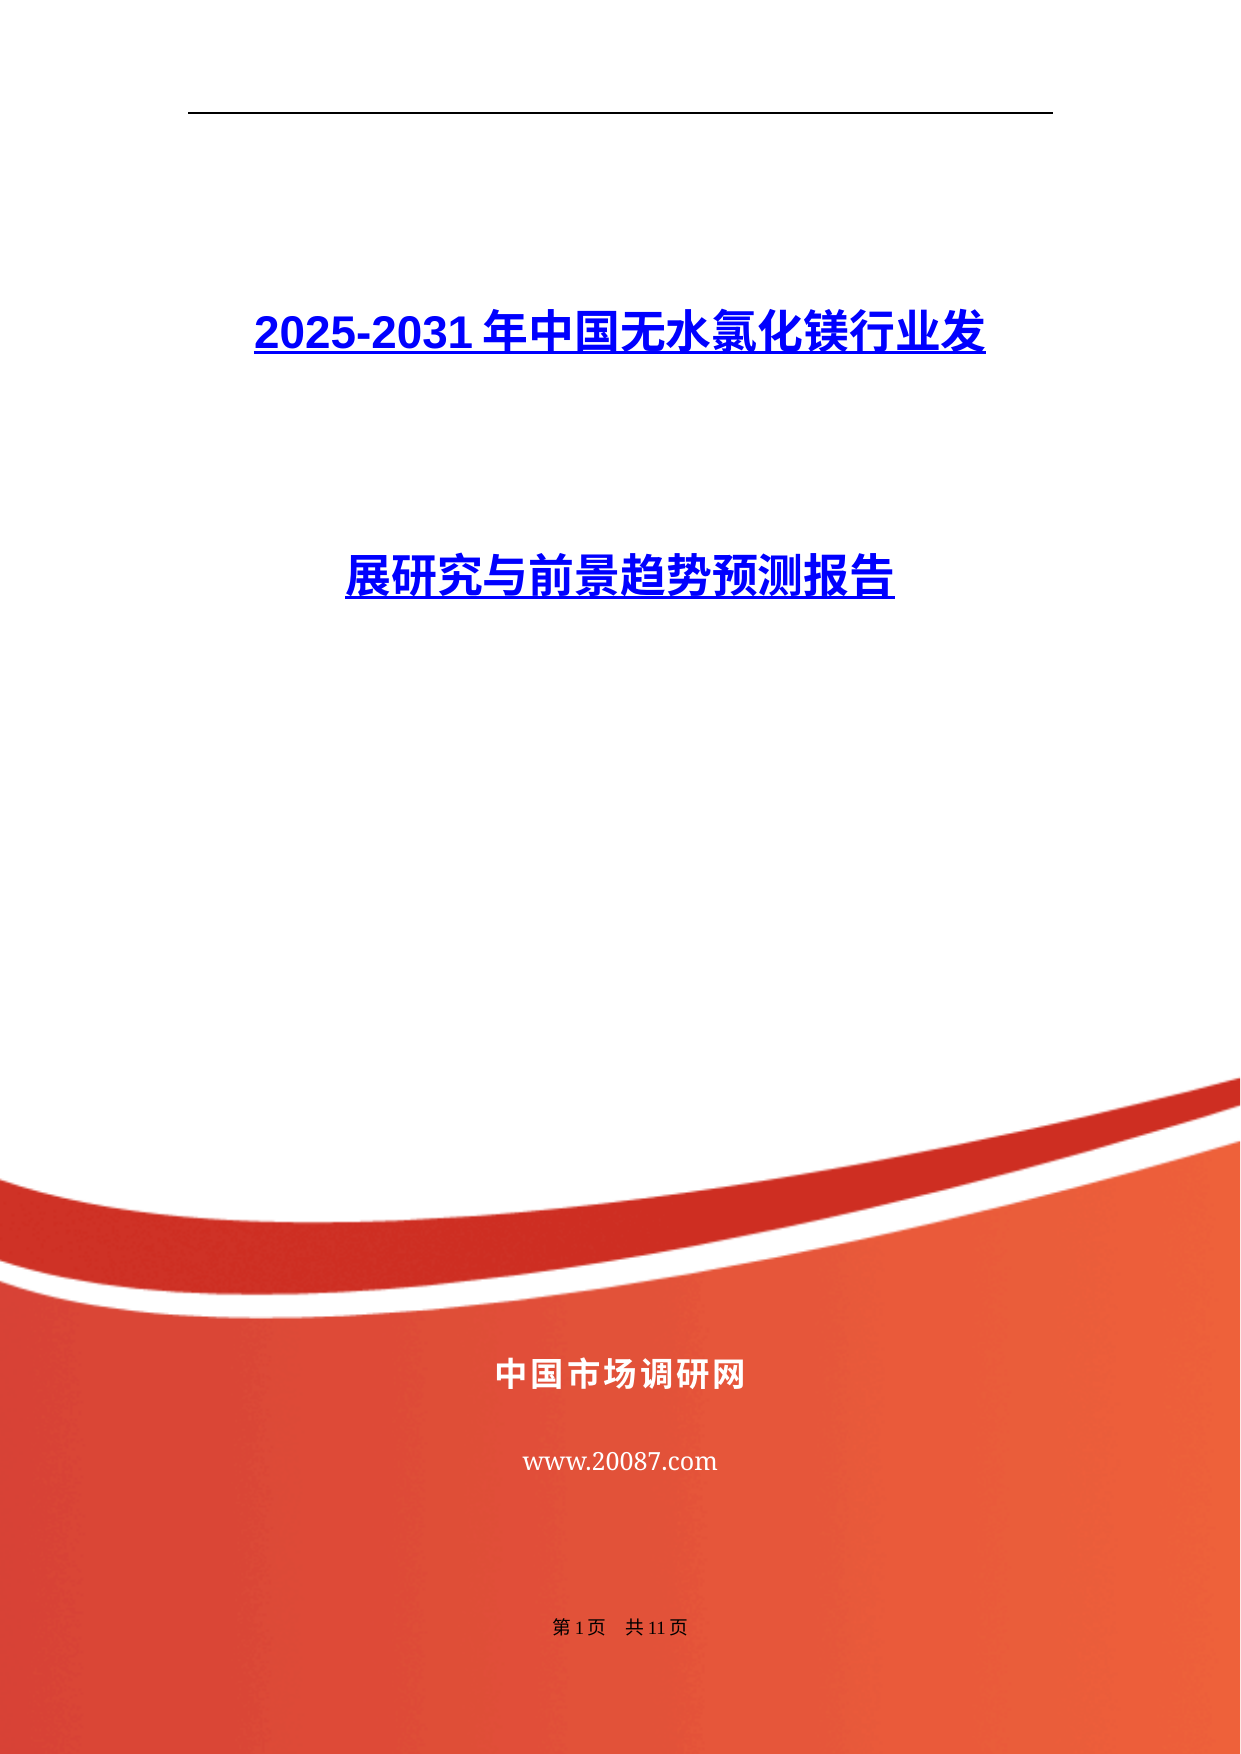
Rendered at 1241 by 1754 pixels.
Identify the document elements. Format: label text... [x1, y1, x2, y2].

text www.20087.com [187, 1428, 1053, 1493]
picture [0, 1006, 1241, 1754]
subtitle 中国市场调研网 [187, 1339, 1053, 1404]
table_header 2025-2031年中国无水氯化镁行业发展研究与前景趋势预测报告 [188, 207, 1053, 773]
